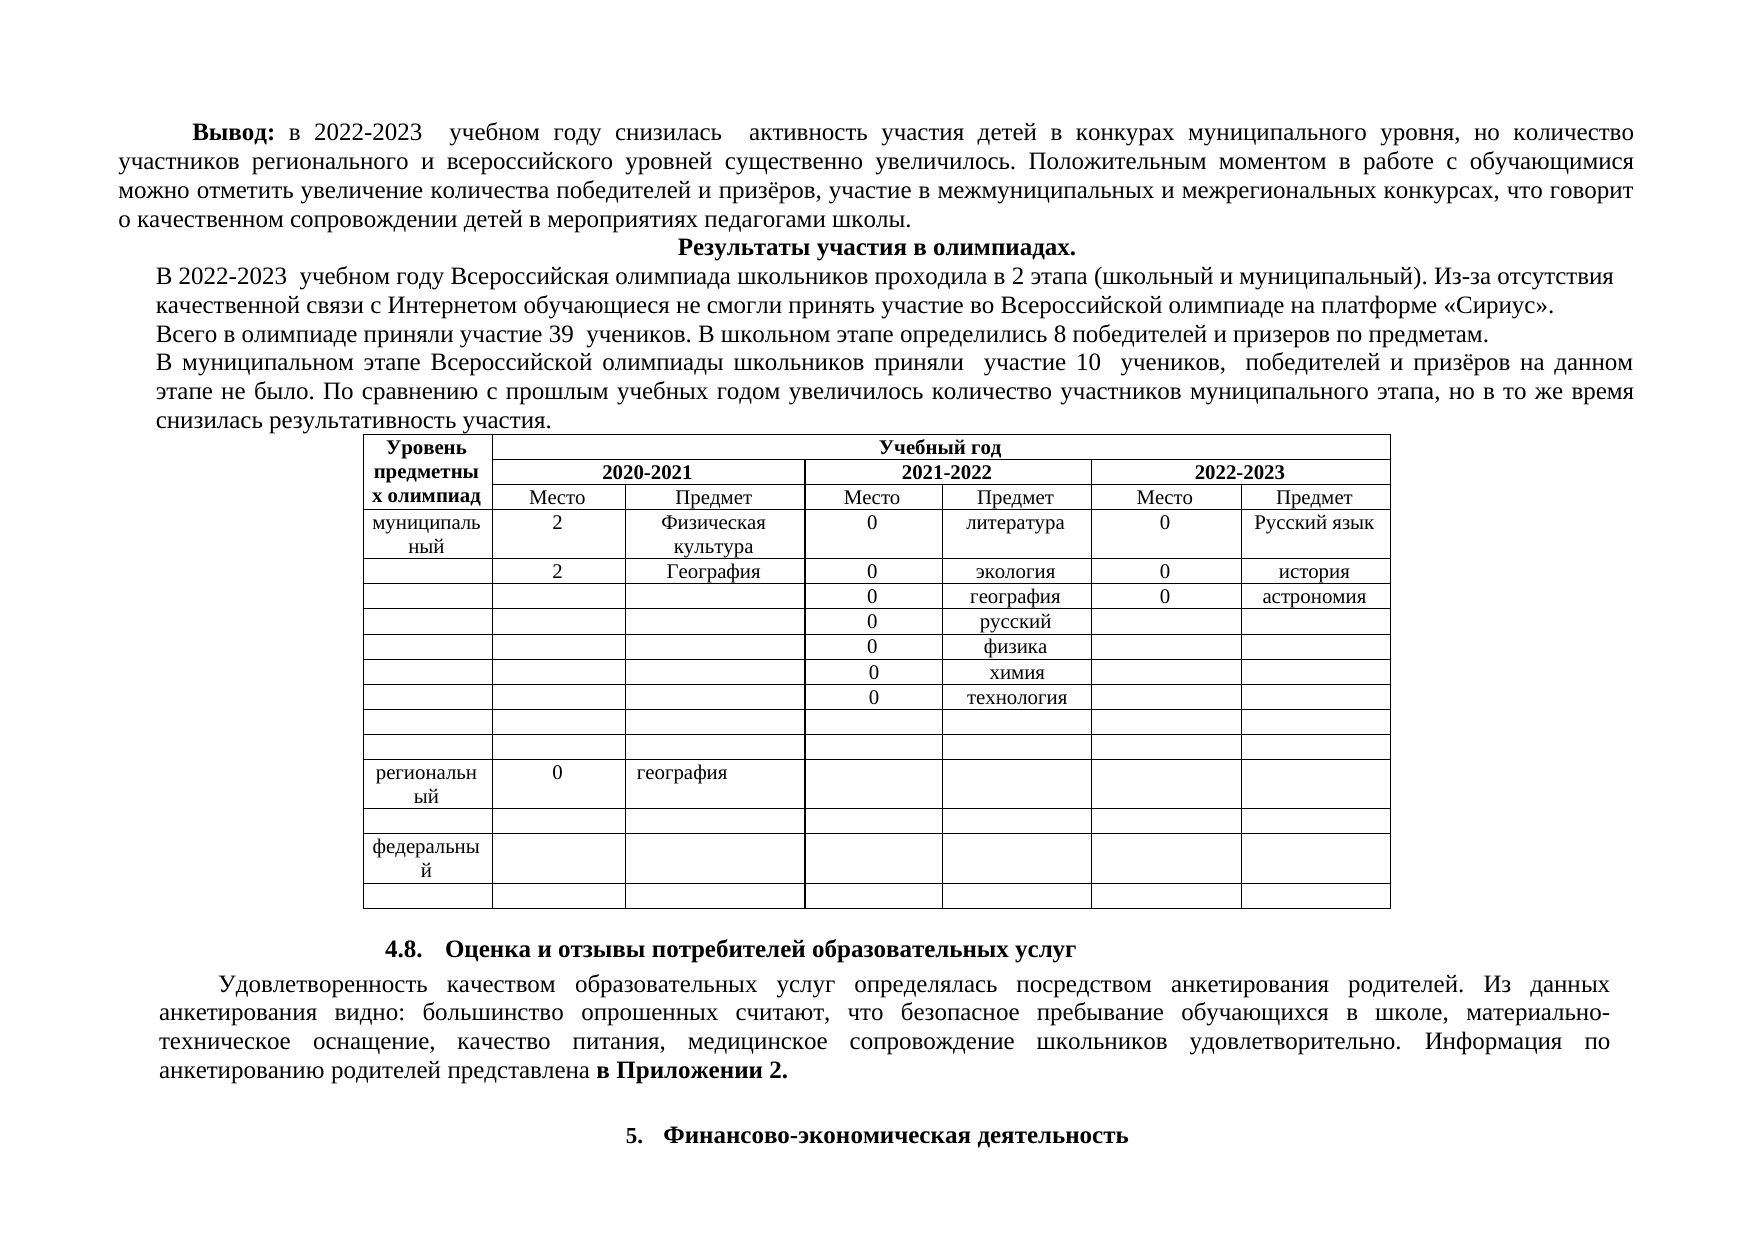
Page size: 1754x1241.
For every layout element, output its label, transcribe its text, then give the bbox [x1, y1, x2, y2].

table_cell 0 [1092, 584, 1241, 608]
table_cell астрономия [1242, 584, 1390, 608]
table_cell 0 [806, 559, 942, 583]
table_cell [364, 635, 492, 658]
table_cell Предмет [1242, 485, 1390, 509]
table_cell [943, 809, 1091, 833]
table_cell [1092, 884, 1241, 907]
text Вывод: в 2022-2023 учебном году снизилась активность участия детей в конкурах муниципального уровня, но количество участников регионального и всероссийского уровней существенно увеличилось. Положительным моментом в работе с обучающимися можно отметить увеличение количества победителей и призёров, участие в межмуниципальных и межрегиональных конкурсах, что говорит о качественном сопровождении детей в мероприятиях педагогами школы. [118, 117, 1636, 232]
table_cell [1242, 760, 1390, 808]
table_cell 2020-2021 [493, 460, 804, 484]
table_cell муниципальный [364, 510, 492, 558]
table_cell [493, 660, 625, 684]
table_cell география [943, 584, 1091, 608]
table_cell 0 [806, 584, 942, 608]
table_cell [626, 735, 804, 759]
table_cell [1092, 809, 1241, 833]
table_cell [1242, 609, 1390, 633]
table_cell 0 [806, 660, 942, 684]
table_cell [943, 834, 1091, 882]
table_cell история [1242, 559, 1390, 583]
table_cell [493, 685, 625, 709]
table_cell технология [943, 685, 1091, 709]
table_cell Место [493, 485, 625, 509]
table_cell [1242, 710, 1390, 734]
table_cell География [626, 559, 804, 583]
table_cell 0 [806, 635, 942, 658]
table_cell [1092, 609, 1241, 633]
table_cell 0 [1092, 510, 1241, 558]
table_cell [364, 685, 492, 709]
table_cell федеральный [364, 834, 492, 882]
table_cell [1092, 760, 1241, 808]
table_cell 2022-2023 [1092, 460, 1390, 484]
table_cell [493, 809, 625, 833]
table_cell [626, 710, 804, 734]
table_cell [493, 884, 625, 907]
table_cell [626, 660, 804, 684]
table_cell [1242, 685, 1390, 709]
table_cell [364, 609, 492, 633]
table_cell [493, 609, 625, 633]
table_cell Русский язык [1242, 510, 1390, 558]
table_cell литература [943, 510, 1091, 558]
table_cell экология [943, 559, 1091, 583]
table_cell [626, 809, 804, 833]
table_cell [626, 834, 804, 882]
table_cell [626, 609, 804, 633]
table_cell [364, 660, 492, 684]
table_cell 2 [493, 559, 625, 583]
table_cell [1092, 834, 1241, 882]
table_cell [626, 584, 804, 608]
table_cell 0 [1092, 559, 1241, 583]
table_cell [364, 809, 492, 833]
table_header Уровень предметных олимпиад [364, 435, 492, 509]
table_cell [943, 884, 1091, 907]
text Результаты участия в олимпиадах. [118, 232, 1636, 261]
table_cell Физическая культура [626, 510, 804, 558]
subtitle Оценка и отзывы потребителей образовательных услуг [385, 934, 1636, 963]
table_cell [806, 735, 942, 759]
table_cell Место [1092, 485, 1241, 509]
table_cell [364, 559, 492, 583]
table_cell [1092, 685, 1241, 709]
table_cell [806, 809, 942, 833]
table_cell [493, 584, 625, 608]
table_cell [493, 735, 625, 759]
table_cell [1242, 809, 1390, 833]
table_cell [1092, 735, 1241, 759]
table_header Учебный год [493, 435, 1390, 459]
list В 2022-2023 учебном году Всероссийская олимпиада школьников проходила в 2 этапа (школьный и муниципальный). Из-за отсутствия качественной связи с Интернетом обучающиеся не смогли принять участие во Всероссийской олимпиаде на платформе «Сириус». [156, 261, 1636, 319]
table_cell [626, 635, 804, 658]
list Всего в олимпиаде приняли участие 39 учеников. В школьном этапе определились 8 победителей и призеров по предметам. [156, 319, 1636, 347]
table_cell [626, 884, 804, 907]
table_cell 2021-2022 [806, 460, 1091, 484]
table_cell 0 [806, 609, 942, 633]
table_cell 2 [493, 510, 625, 558]
table_cell [806, 710, 942, 734]
table_cell 0 [493, 760, 625, 808]
table_cell [1242, 834, 1390, 882]
table_cell [806, 760, 942, 808]
table_cell [1242, 735, 1390, 759]
table_cell [1242, 660, 1390, 684]
table_cell [364, 710, 492, 734]
table_cell [493, 834, 625, 882]
table_cell [364, 884, 492, 907]
table_cell [493, 635, 625, 658]
table_cell [1092, 710, 1241, 734]
text Удовлетворенность качеством образовательных услуг определялась посредством анкетирования родителей. Из данных анкетирования видно: большинство опрошенных считают, что безопасное пребывание обучающихся в школе, материально-техническое оснащение, качество питания, медицинское сопровождение школьников удовлетворительно. Информация по анкетированию родителей представлена в Приложении 2. [159, 969, 1610, 1084]
table_cell [1092, 660, 1241, 684]
table_cell 0 [806, 685, 942, 709]
list Финансово-экономическая деятельность [118, 1120, 1636, 1149]
table_cell [1092, 635, 1241, 658]
table_cell 0 [806, 510, 942, 558]
table_cell [364, 584, 492, 608]
table_cell [1242, 635, 1390, 658]
table_cell региональный [364, 760, 492, 808]
table_cell [943, 760, 1091, 808]
table_cell [806, 884, 942, 907]
table_cell физика [943, 635, 1091, 658]
table_cell [806, 834, 942, 882]
table_cell [943, 710, 1091, 734]
table_cell [943, 735, 1091, 759]
list В муниципальном этапе Всероссийской олимпиады школьников приняли участие 10 учеников, победителей и призёров на данном этапе не было. По сравнению с прошлым учебных годом увеличилось количество участников муниципального этапа, но в то же время снизилась результативность участия. [156, 347, 1636, 434]
table_cell Место [806, 485, 942, 509]
table_cell [626, 685, 804, 709]
table_cell [364, 735, 492, 759]
table_cell [493, 710, 625, 734]
table_cell Предмет [626, 485, 804, 509]
table_cell русский [943, 609, 1091, 633]
table_cell география [626, 760, 804, 808]
table_cell [1242, 884, 1390, 907]
table_cell химия [943, 660, 1091, 684]
table_cell Предмет [943, 485, 1091, 509]
